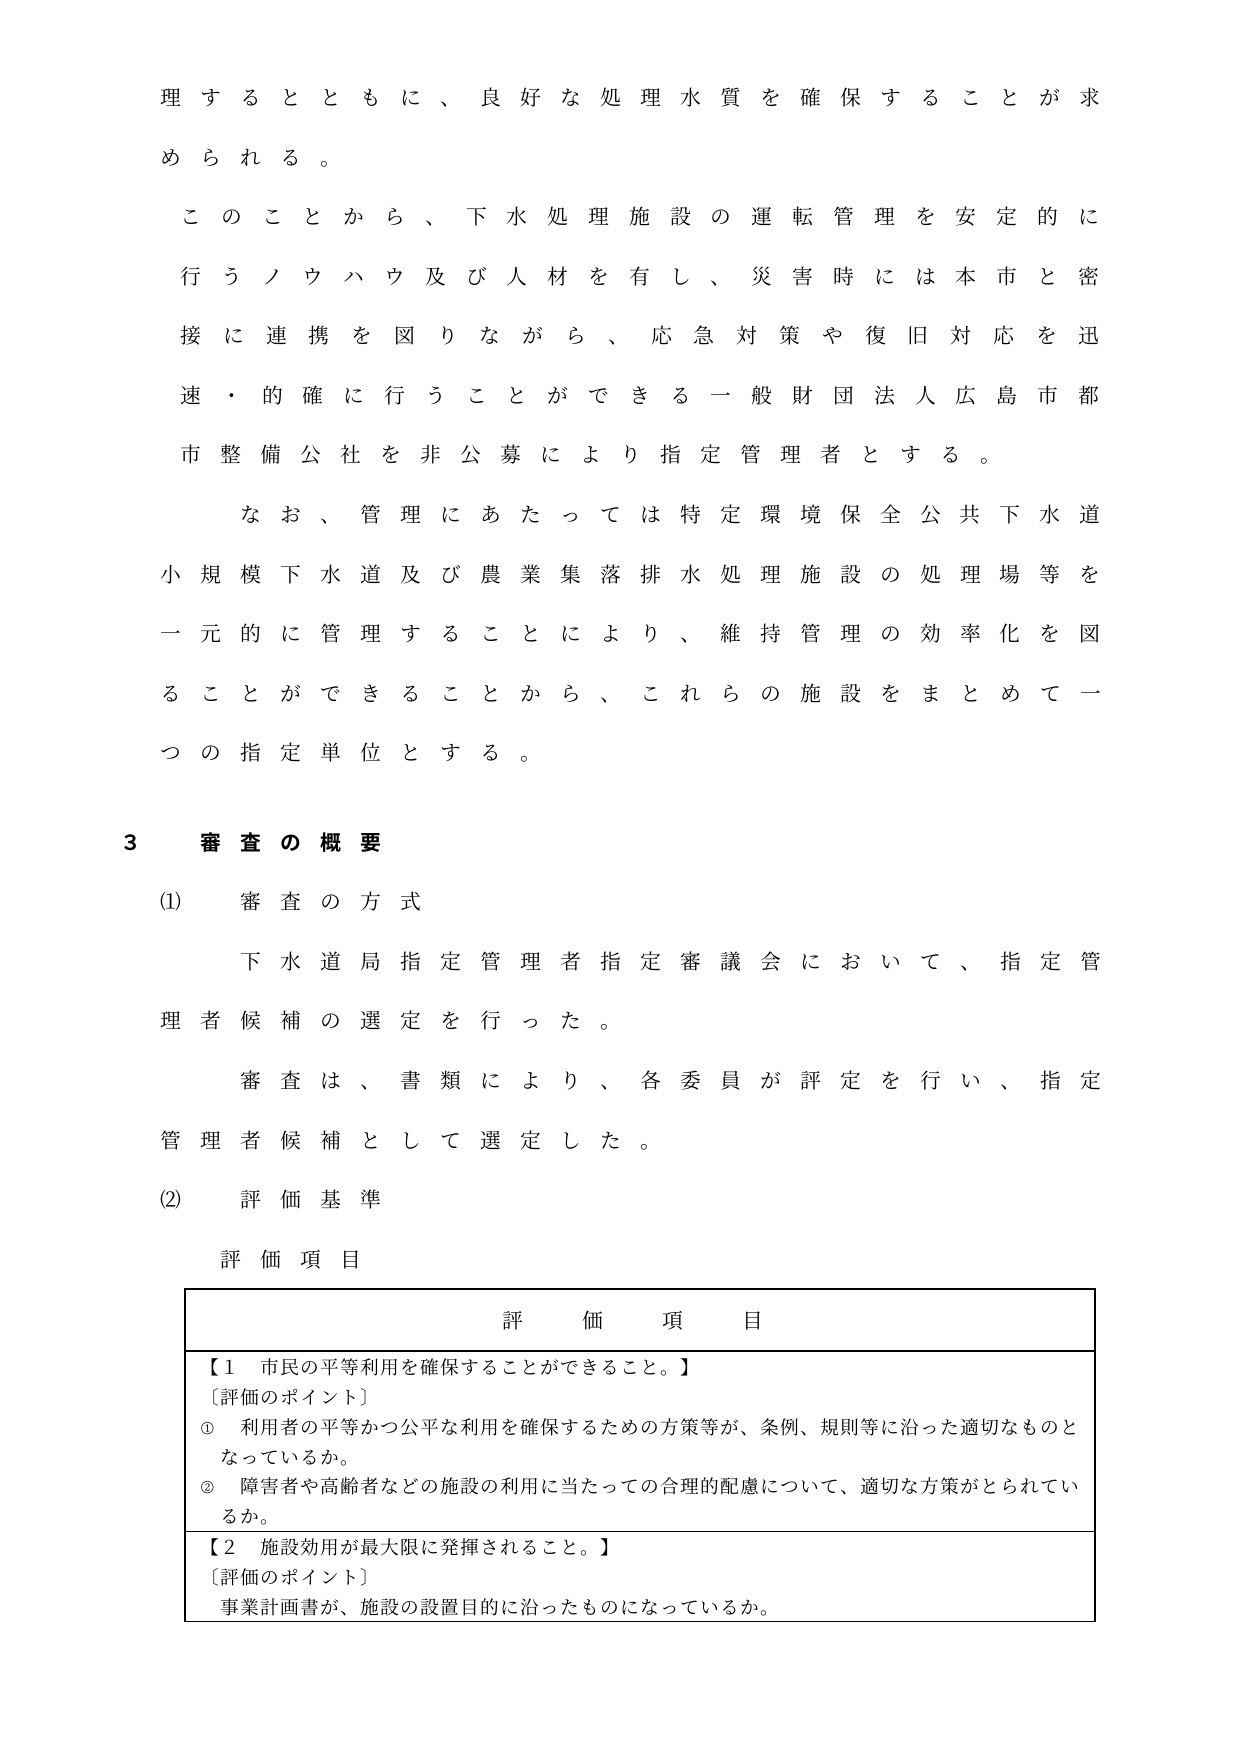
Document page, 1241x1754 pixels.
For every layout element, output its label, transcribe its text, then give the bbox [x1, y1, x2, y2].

text ３ 審査の概要 [120, 811, 1120, 871]
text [120, 67, 1120, 186]
table_header 評 価 項 目 [186, 1290, 1094, 1350]
table_cell 【１ 市民の平等利用を確保することができること。】 〔評価のポイント〕 ① 利用者の平等かつ公平な利用を確保するための方策等が、条例、規則等に沿った適切なものとなっているか。 ② 障害者や高齢者などの施設の利用に当たっての合理的配慮について、適切な方策がとられているか。 [186, 1352, 1094, 1531]
text このことから、下水処理施設の運転管理を安定的に行うノウハウ及び人材を有し、災害時には本市と密接に連携を図りながら、応急対策や復旧対応を迅速・的確に行うことができる一般財団法人広島市都市整備公社を非公募により指定管理者とする。 [160, 186, 1120, 484]
text 下水道局指定管理者指定審議会において、指定管理者候補の選定を行った。 [120, 931, 1120, 1050]
text ⑵ 評価基準 [120, 1169, 1120, 1228]
table_cell 【２ 施設効用が最大限に発揮されること。】 〔評価のポイント〕 事業計画書が、施設の設置目的に沿ったものになっているか。 [186, 1532, 1094, 1621]
text ⑴ 審査の方式 [120, 871, 1120, 931]
text 評価項目 [120, 1228, 1120, 1288]
text なお、管理にあたっては特定環境保全公共下水道、小規模下水道及び農業集落排水処理施設の処理場等を一元的に管理することにより、維持管理の効率化を図ることができることから、これらの施設をまとめて一つの指定単位とする。 [120, 484, 1120, 782]
text 審査は、書類により、各委員が評定を行い、指定管理者候補として選定した。 [120, 1050, 1120, 1169]
